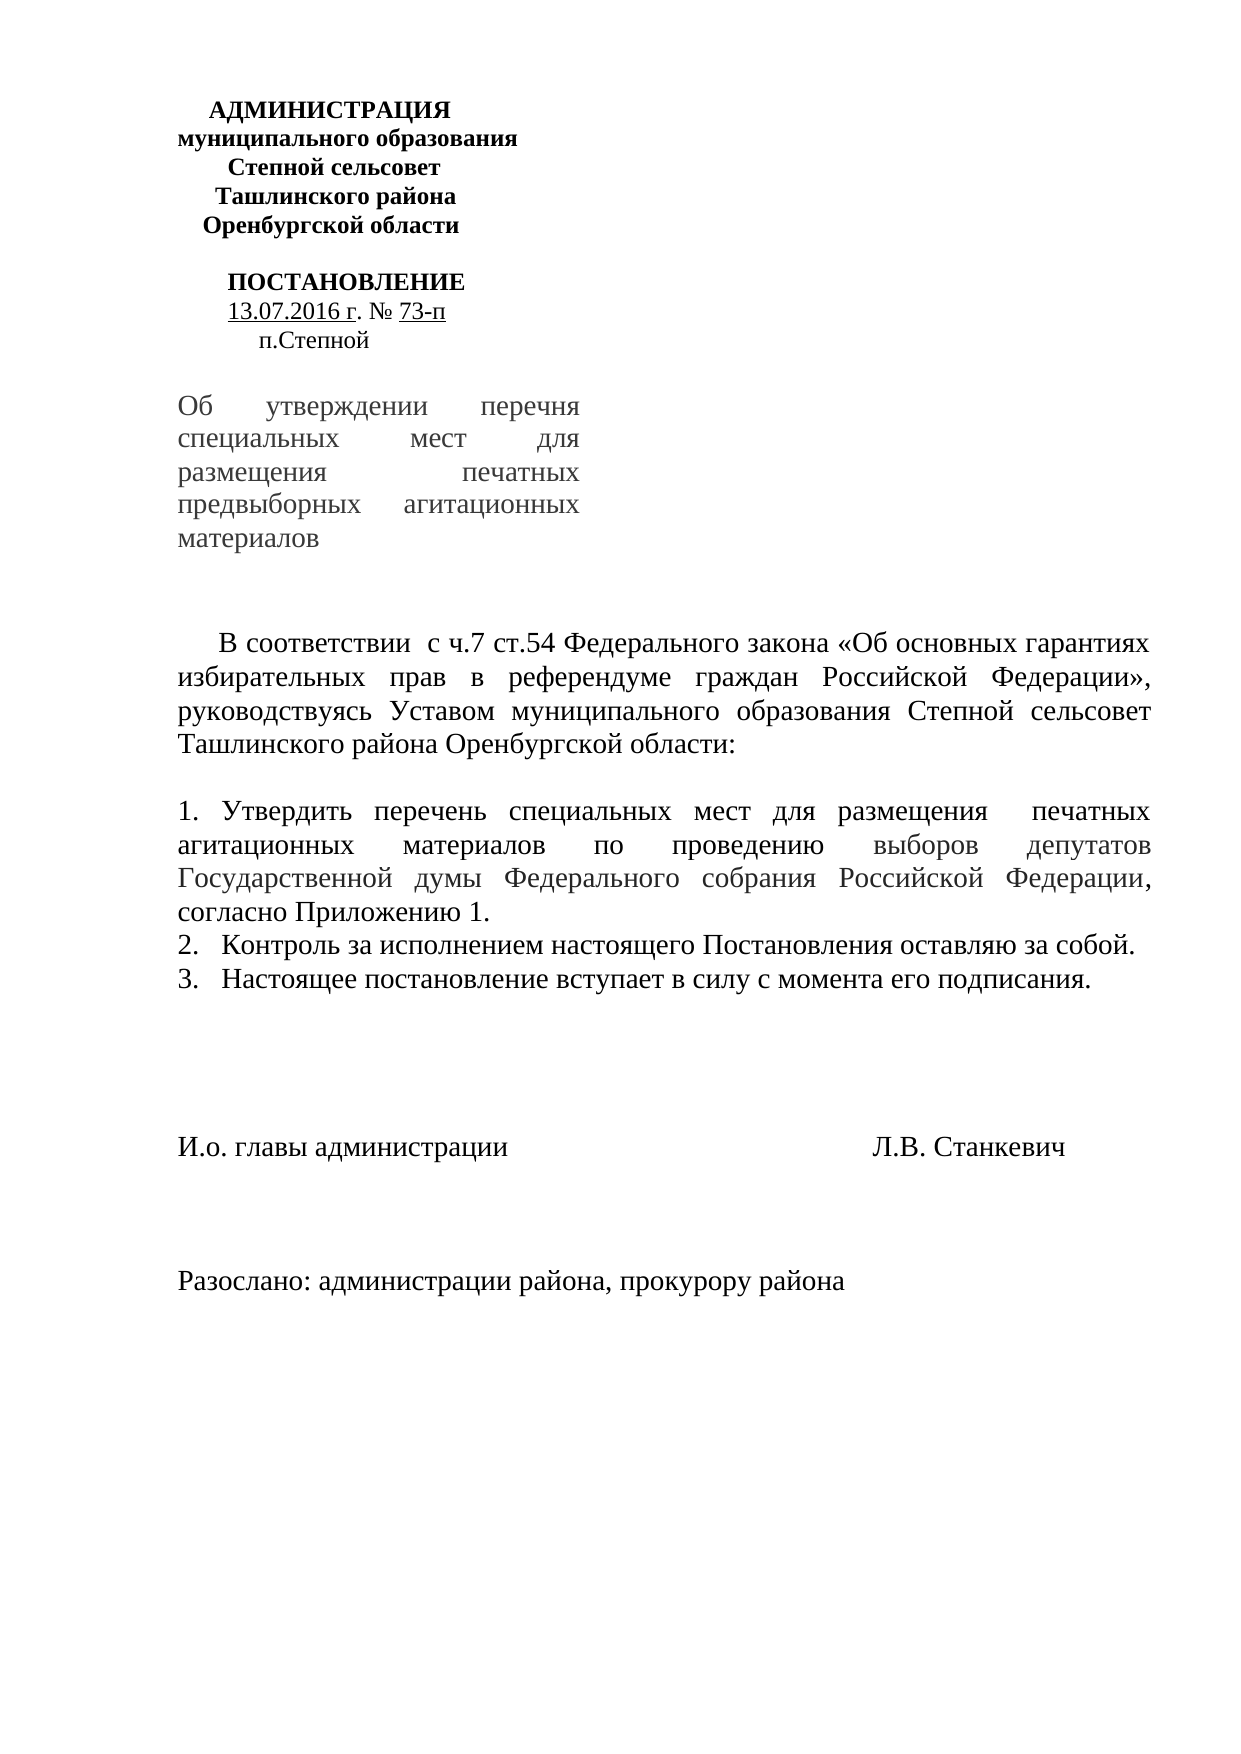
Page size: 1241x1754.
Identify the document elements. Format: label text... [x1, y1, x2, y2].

text 2. Контроль за исполнением настоящего Постановления оставляю за собой. [177, 927, 1152, 961]
text ПОСТАНОВЛЕНИЕ [177, 267, 1152, 296]
text И.о. главы администрации Л.В. Станкевич [177, 1129, 1152, 1162]
text 3. Настоящее постановление вступает в силу с момента его подписания. [177, 961, 1152, 994]
text Об утверждении перечня специальных мест для размещения печатных предвыборных агитационных материалов [177, 388, 580, 554]
text Оренбургской области [177, 210, 1152, 238]
text АДМИНИСТРАЦИЯ [177, 95, 1152, 123]
text 1. Утвердить перечень специальных мест для размещения печатных агитационных материалов по проведению выборов депутатов Государственной думы Федерального собрания Российской Федерации, согласно Приложению 1. [177, 793, 1152, 860]
text 13.07.2016 г. № 73-п [177, 296, 1152, 325]
text 1. Утвердить перечень специальных мест для размещения печатных агитационных материалов по проведению выборов депутатов Государственной думы Федерального собрания Российской Федерации, согласно Приложению 1. [177, 860, 1152, 927]
text В соответствии с ч.7 ст.54 Федерального закона «Об основных гарантиях избирательных прав в референдуме граждан Российской Федерации», руководствуясь Уставом муниципального образования Степной сельсовет Ташлинского района Оренбургской области: [177, 626, 1152, 760]
text Разослано: администрации района, прокурору района [177, 1263, 1152, 1296]
text п.Степной [177, 325, 1152, 353]
text Ташлинского района [177, 181, 1152, 210]
text муниципального образования [177, 123, 1152, 152]
text Степной сельсовет [177, 152, 1152, 181]
